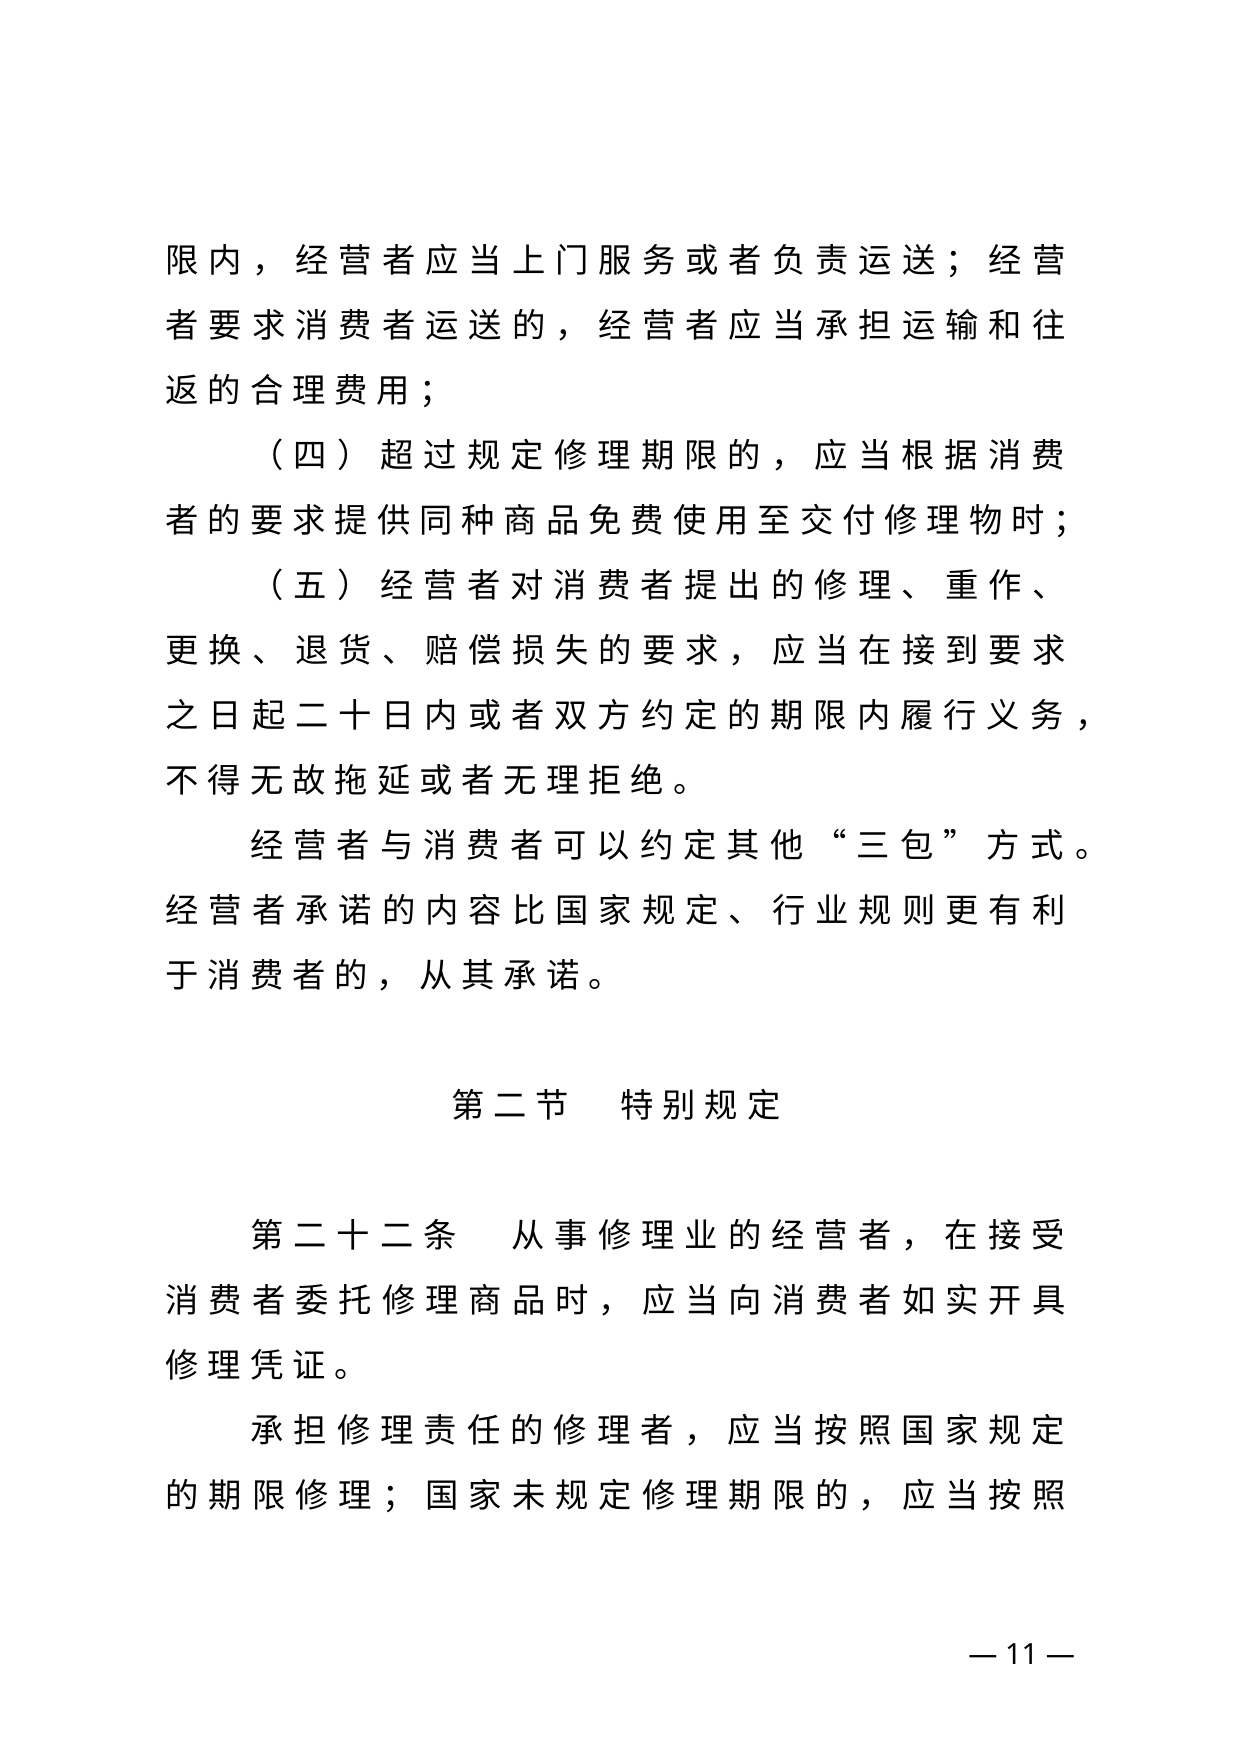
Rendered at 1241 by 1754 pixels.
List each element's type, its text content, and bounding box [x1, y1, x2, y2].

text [165, 226, 1075, 421]
text 第二十二条 从事修理业的经营者，在接受消费者委托修理商品时，应当向消费者如实开具修理凭证。 [165, 1201, 1075, 1396]
text 经营者与消费者可以约定其他“三包”方式。经营者承诺的内容比国家规定、行业规则更有利于消费者的，从其承诺。 [165, 811, 1075, 1006]
text 第二节 特别规定 [165, 1071, 1075, 1136]
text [165, 1396, 1075, 1526]
text （四）超过规定修理期限的，应当根据消费者的要求提供同种商品免费使用至交付修理物时； [165, 421, 1075, 551]
text （五）经营者对消费者提出的修理、重作、更换、退货、赔偿损失的要求，应当在接到要求之日起二十日内或者双方约定的期限内履行义务，不得无故拖延或者无理拒绝。 [165, 551, 1075, 811]
